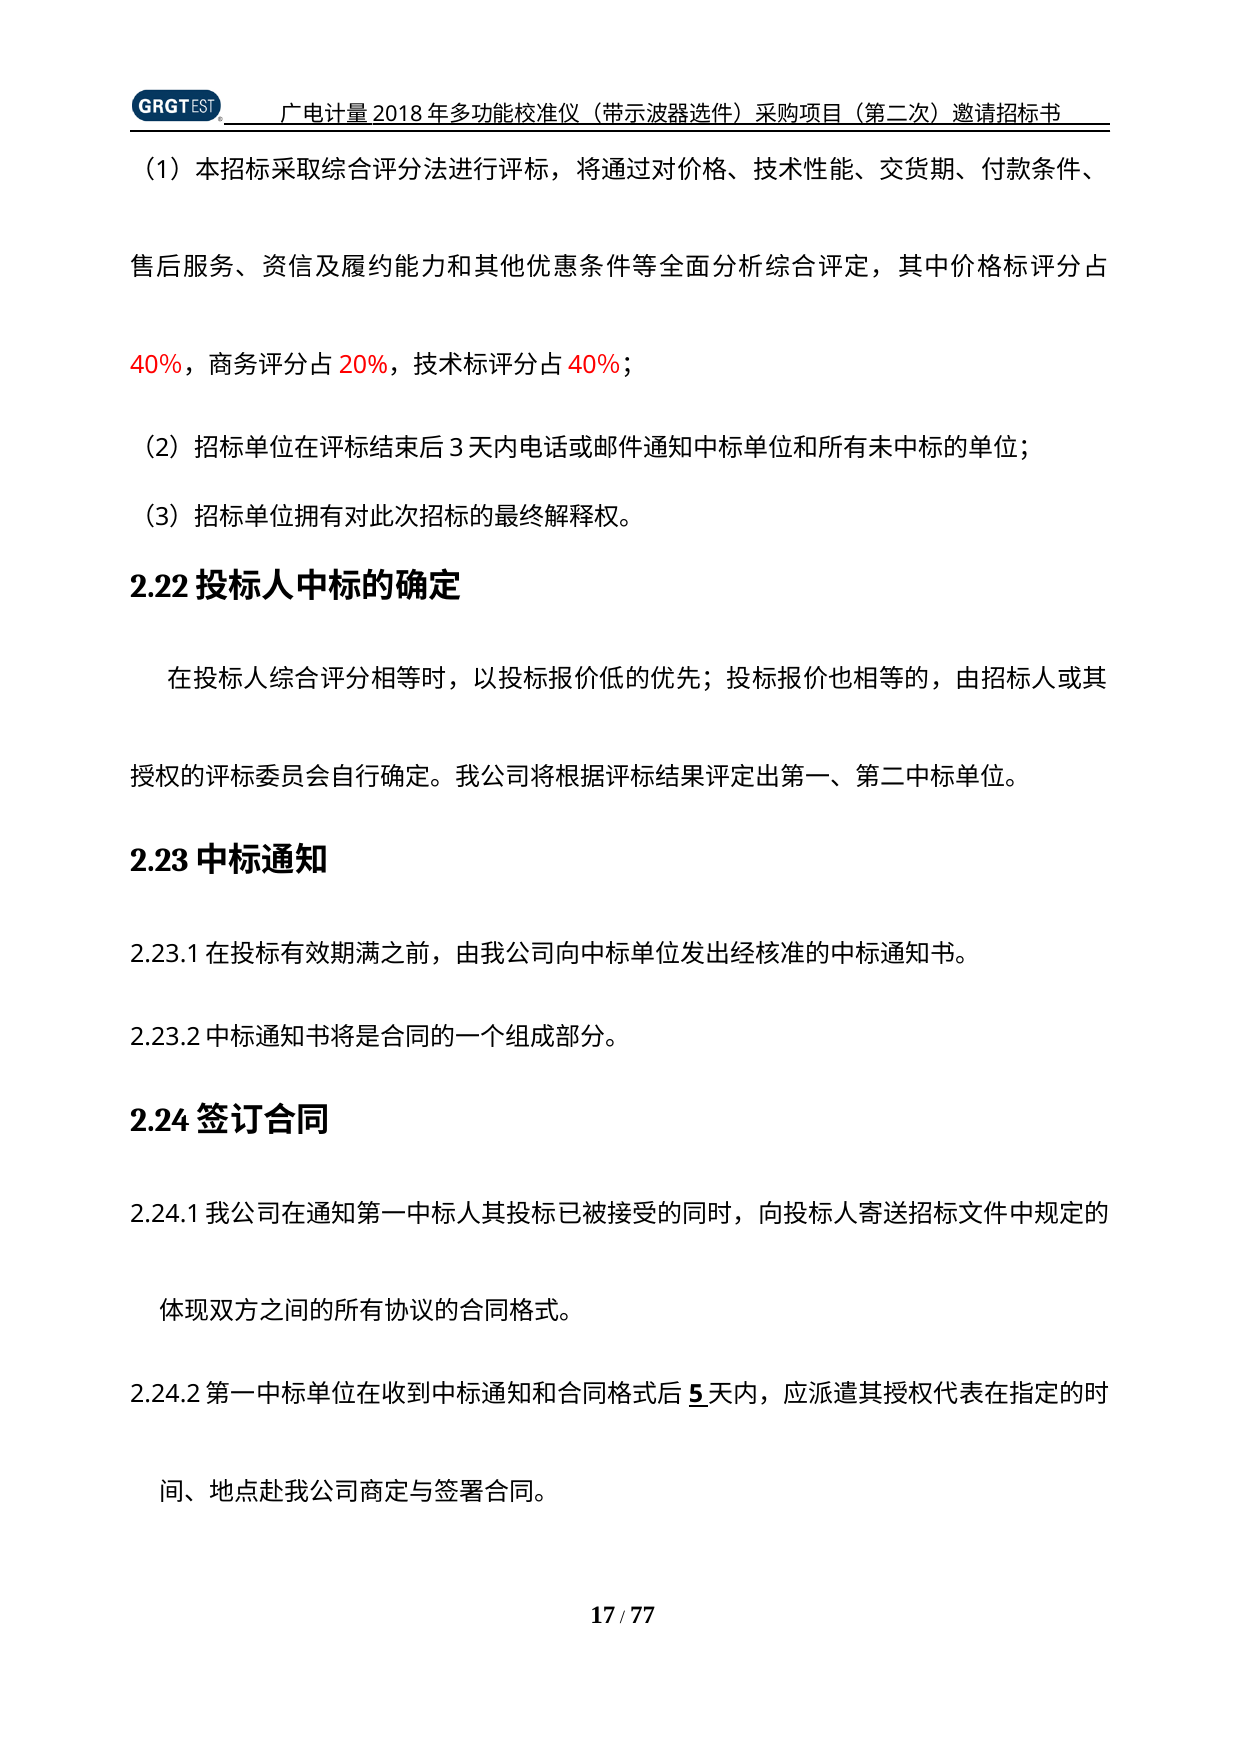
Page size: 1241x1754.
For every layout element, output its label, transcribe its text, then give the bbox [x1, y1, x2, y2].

text 在投标人综合评分相等时，以投标报价低的优先；投标报价也相等的，由招标人或其授权的评标委员会自行确定。我公司将根据评标结果评定出第一、第二中标单位。 [130, 644, 1110, 807]
subtitle 2.24签订合同 [130, 1085, 1110, 1150]
text 2.23.1在投标有效期满之前，由我公司向中标单位发出经核准的中标通知书。 [130, 919, 1110, 984]
text 2.24.1我公司在通知第一中标人其投标已被接受的同时，向投标人寄送招标文件中规定的体现双方之间的所有协议的合同格式。 [130, 1179, 1110, 1341]
text 2.24.2第一中标单位在收到中标通知和合同格式后5天内，应派遣其授权代表在指定的时间、地点赴我公司商定与签署合同。 [130, 1359, 1110, 1522]
text （2）招标单位在评标结束后3天内电话或邮件通知中标单位和所有未中标的单位； [130, 413, 1108, 478]
subtitle 2.23中标通知 [130, 825, 1110, 890]
text （3）招标单位拥有对此次招标的最终解释权。 [130, 496, 1110, 532]
text 2.23.2中标通知书将是合同的一个组成部分。 [130, 1002, 1110, 1067]
subtitle 2.22投标人中标的确定 [130, 550, 1110, 615]
text （1）本招标采取综合评分法进行评标，将通过对价格、技术性能、交货期、付款条件、售后服务、资信及履约能力和其他优惠条件等全面分析综合评定，其中价格标评分占40％，商务评分占20%，技术标评分占40％； [130, 135, 1108, 395]
picture [129, 88, 224, 122]
